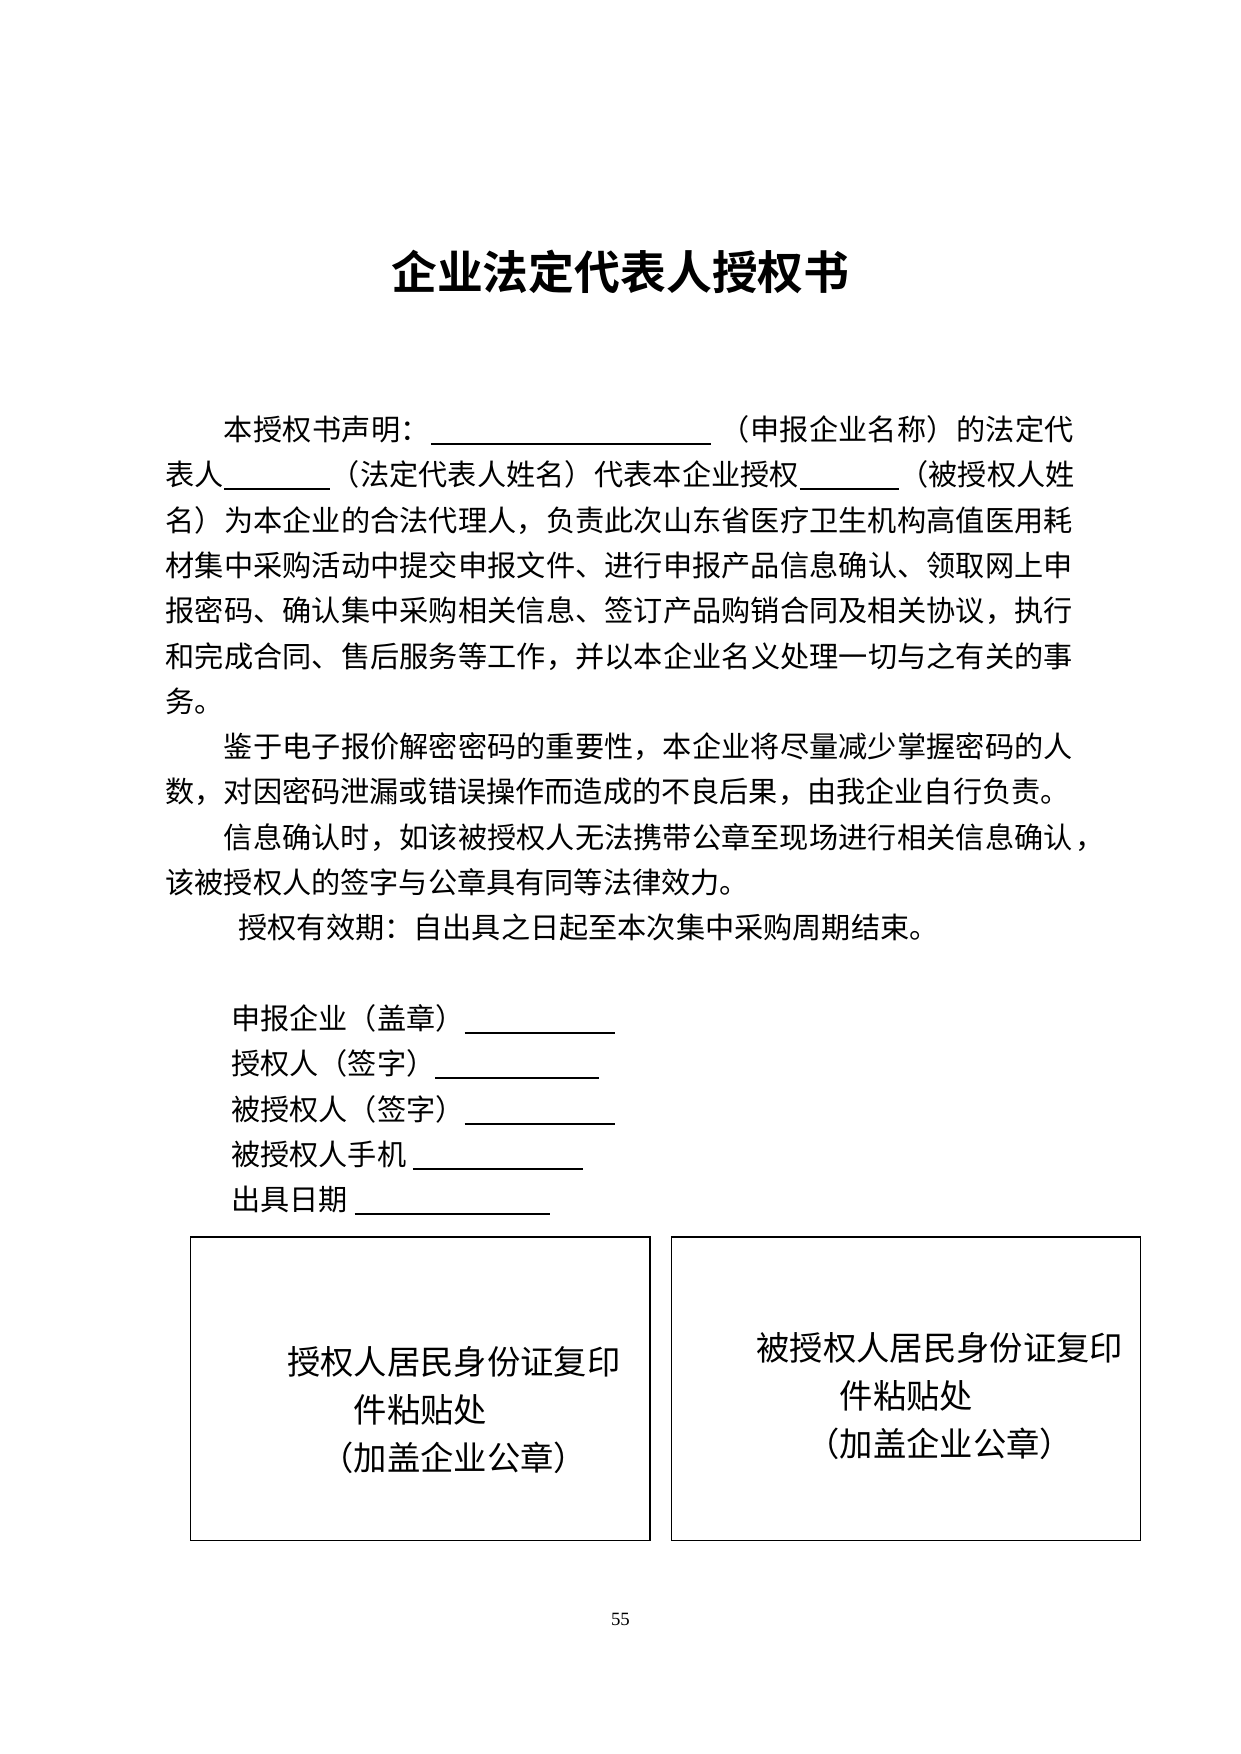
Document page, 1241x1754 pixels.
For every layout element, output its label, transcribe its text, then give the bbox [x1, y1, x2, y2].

text 授权有效期：自出具之日起至本次集中采购周期结束。 [165, 903, 1075, 949]
text 信息确认时，如该被授权人无法携带公章至现场进行相关信息确认，该被授权人的签字与公章具有同等法律效力。 [165, 813, 1075, 903]
text 鉴于电子报价解密密码的重要性，本企业将尽量减少掌握密码的人数，对因密码泄漏或错误操作而造成的不良后果，由我企业自行负责。 [165, 722, 1075, 813]
text 申报企业（盖章） [165, 994, 1075, 1039]
text 企业法定代表人授权书 [165, 224, 1075, 314]
text 被授权人手机 [165, 1130, 1075, 1175]
text 本授权书声明： （申报企业名称）的法定代表人 （法定代表人姓名）代表本企业授权 （被授权人姓名）为本企业的合法代理人，负责此次山东省医疗卫生机构高值医用耗材集中采购活动中提交申报文件、进行申报产品信息确认、领取网上申报密码、确认集中采购相关信息、签订产品购销合同及相关协议，执行和完成合同、售后服务等工作，并以本企业名义处理一切与之有关的事务。 [165, 405, 1075, 722]
text 被授权人（签字） [165, 1085, 1075, 1130]
text 出具日期 [165, 1175, 1075, 1221]
text 授权人（签字） [165, 1039, 1075, 1085]
